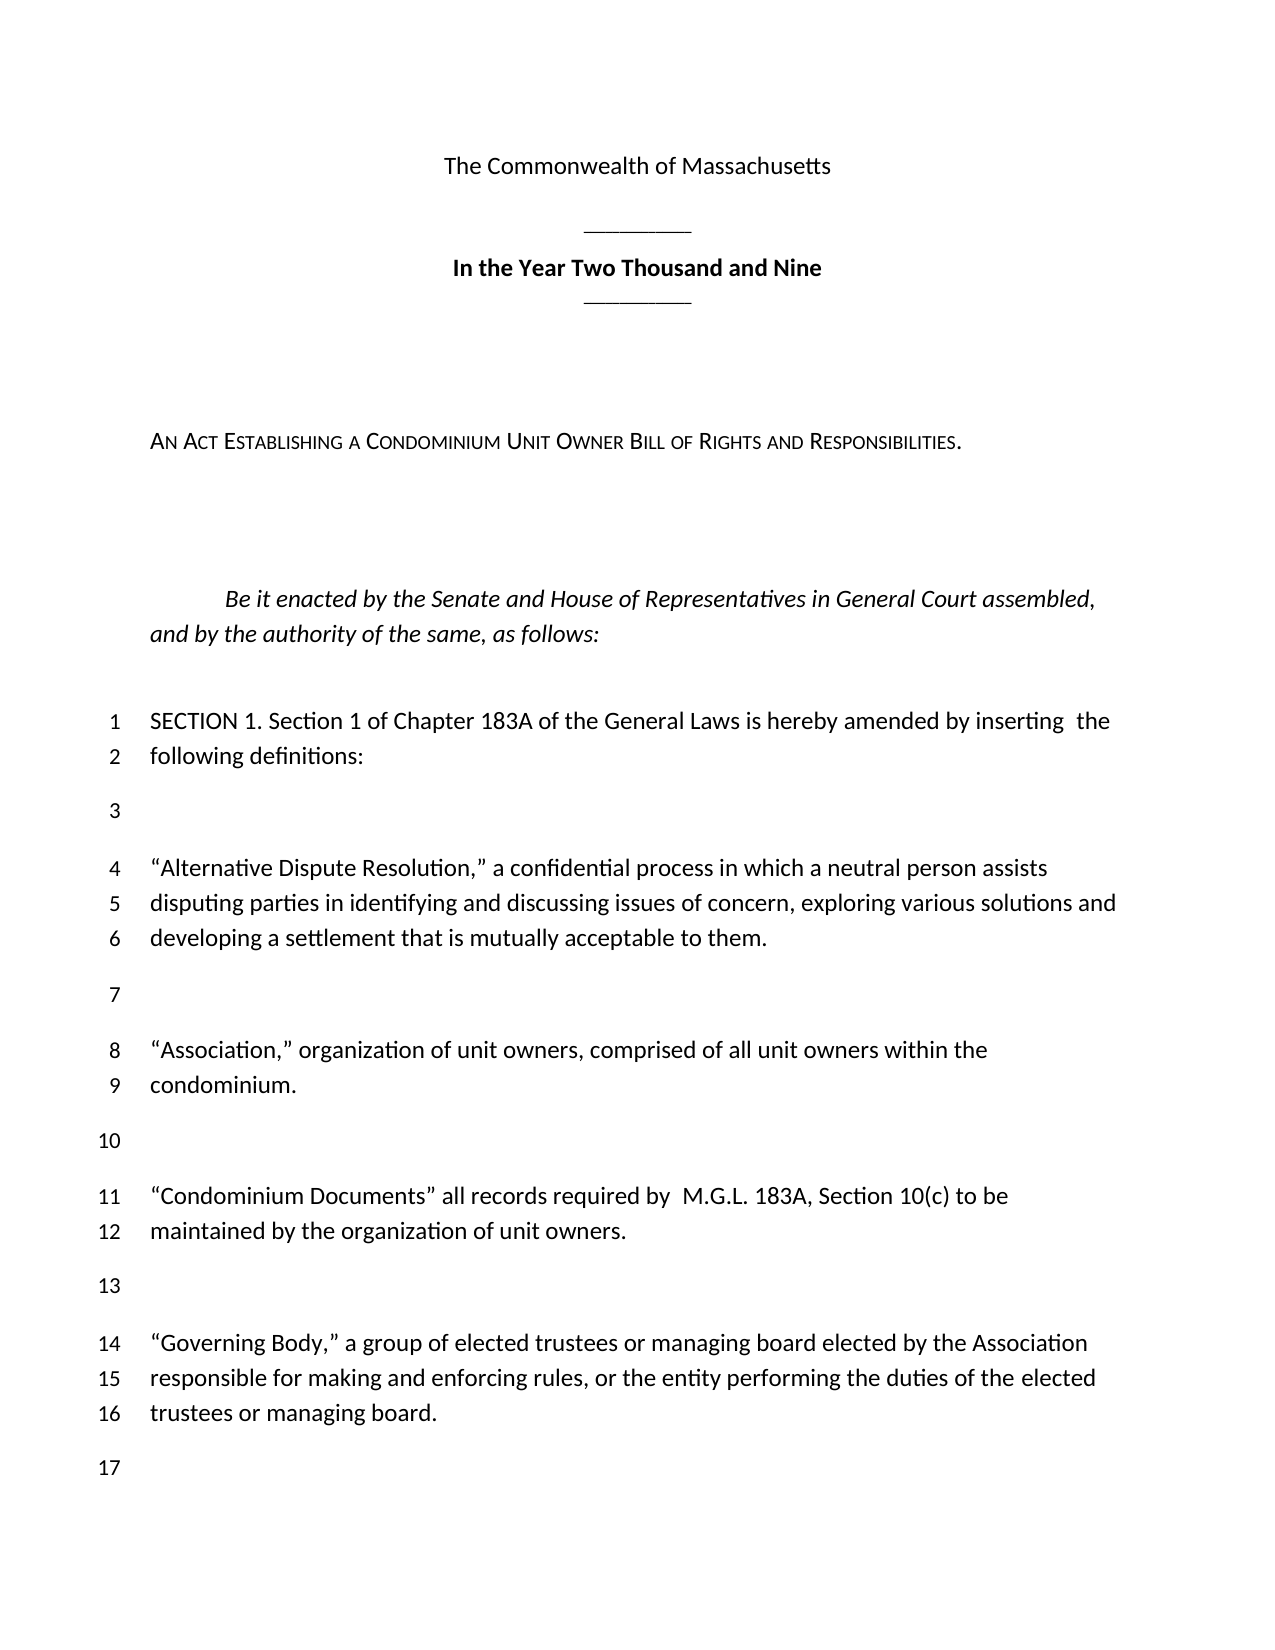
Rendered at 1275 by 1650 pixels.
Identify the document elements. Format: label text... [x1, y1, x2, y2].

text An Act Establishing a Condominium Unit Owner Bill of Rights and Responsibilities. [150, 425, 1125, 558]
text SECTION 1. Section 1 of Chapter 183A of the General Laws is hereby amended by inserting the following definitions: [150, 705, 1125, 771]
text _______________ [150, 288, 1125, 318]
text “Condominium Documents” all records required by M.G.L. 183A, Section 10(c) to be maintained by the organization of unit owners. [150, 1180, 1125, 1246]
text Be it enacted by the Senate and House of Representatives in General Court assembled, and by the authority of the same, as follows: [150, 583, 1125, 680]
text The Commonwealth of Massachusetts [150, 150, 1125, 213]
text “Association,” organization of unit owners, comprised of all unit owners within the condominium. [150, 1034, 1125, 1099]
text “Alternative Dispute Resolution,” a confidential process in which a neutral person assists disputing parties in identifying and discussing issues of concern, exploring various solutions and developing a settlement that is mutually acceptable to them. [150, 852, 1125, 953]
text _______________ [150, 217, 1125, 248]
text In the Year Two Thousand and Nine [150, 252, 1125, 283]
text “Governing Body,” a group of elected trustees or managing board elected by the Association responsible for making and enforcing rules, or the entity performing the duties of the elected trustees or managing board. [150, 1327, 1125, 1428]
